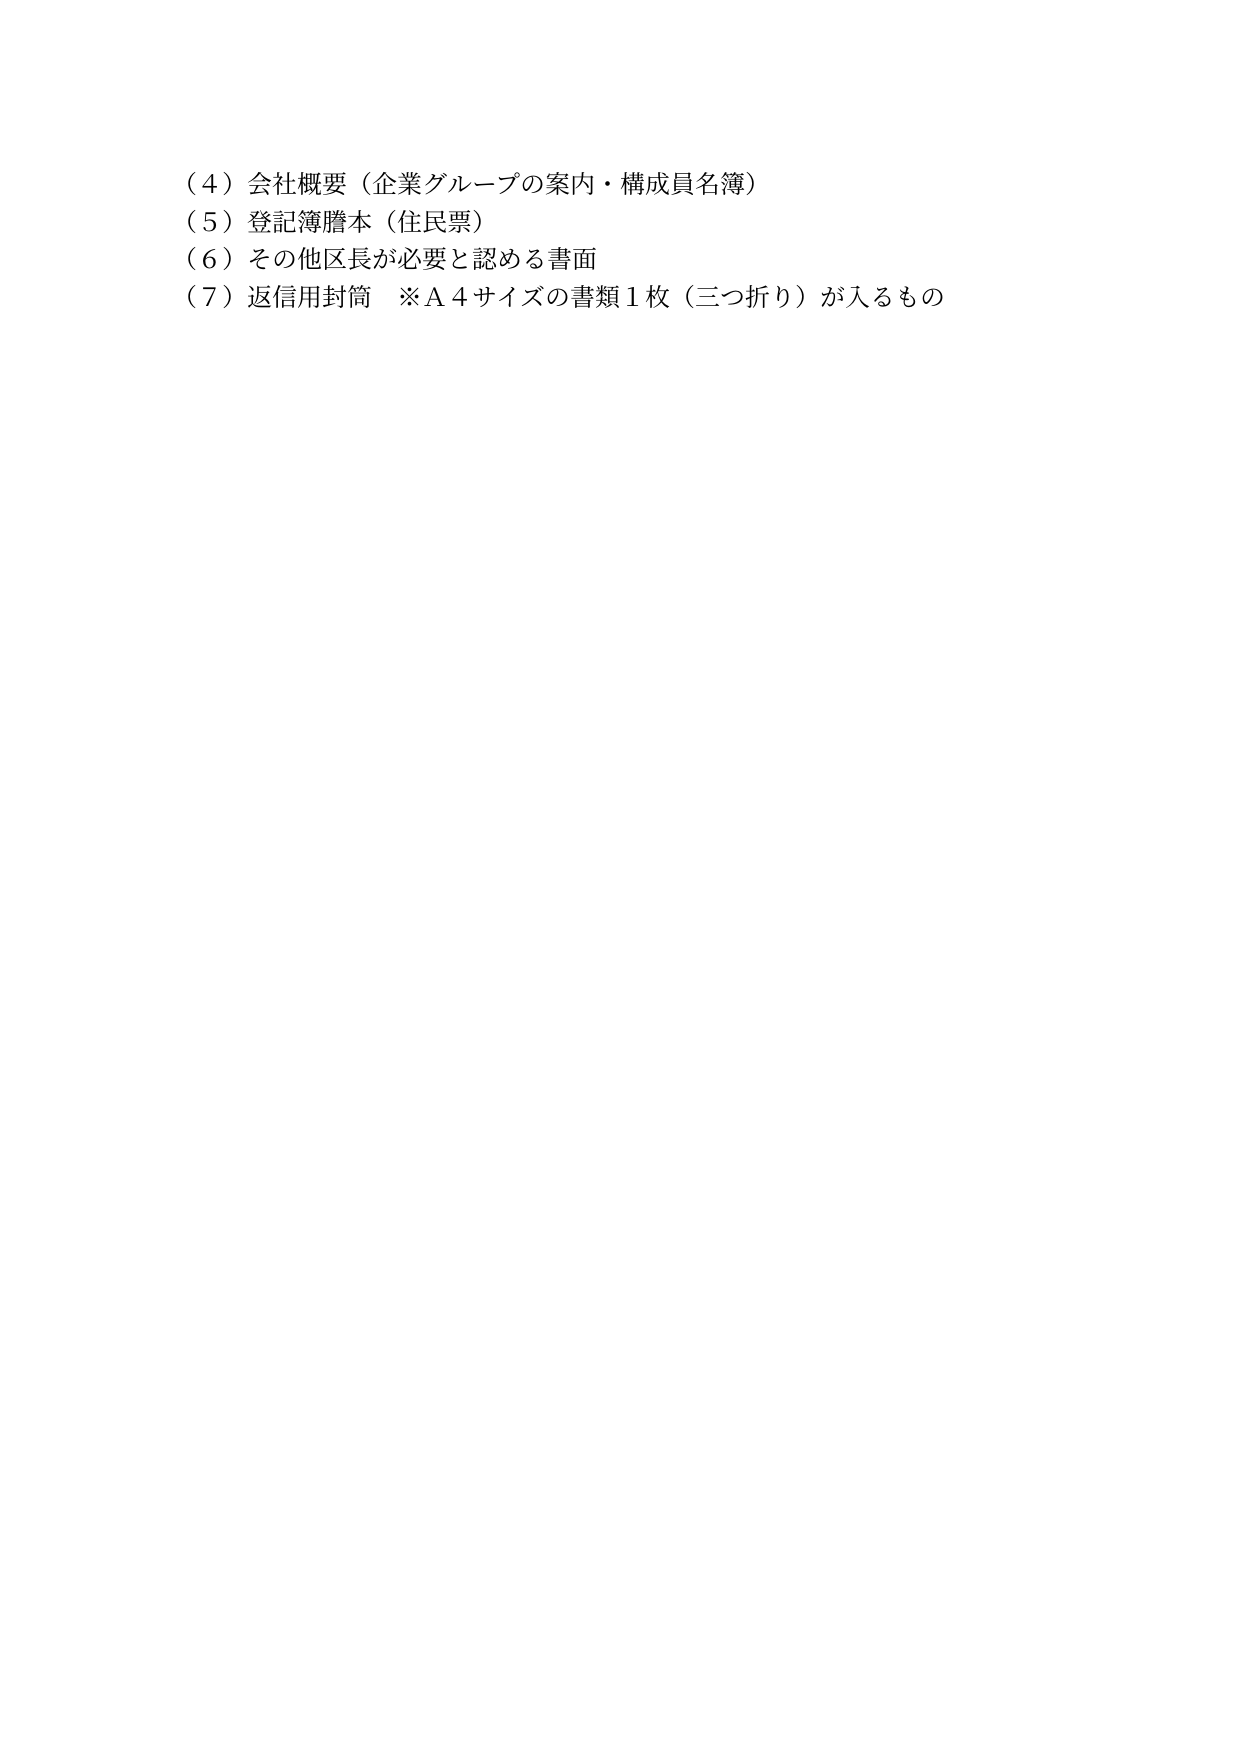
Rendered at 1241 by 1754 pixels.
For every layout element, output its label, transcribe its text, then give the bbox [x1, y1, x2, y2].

text （７）返信用封筒 ※Ａ４サイズの書類１枚（三つ折り）が入るもの [148, 277, 1092, 314]
text （４）会社概要（企業グループの案内・構成員名簿） [148, 164, 1092, 202]
text （６）その他区長が必要と認める書面 [148, 239, 1092, 277]
text （５）登記簿謄本（住民票） [148, 202, 1092, 239]
